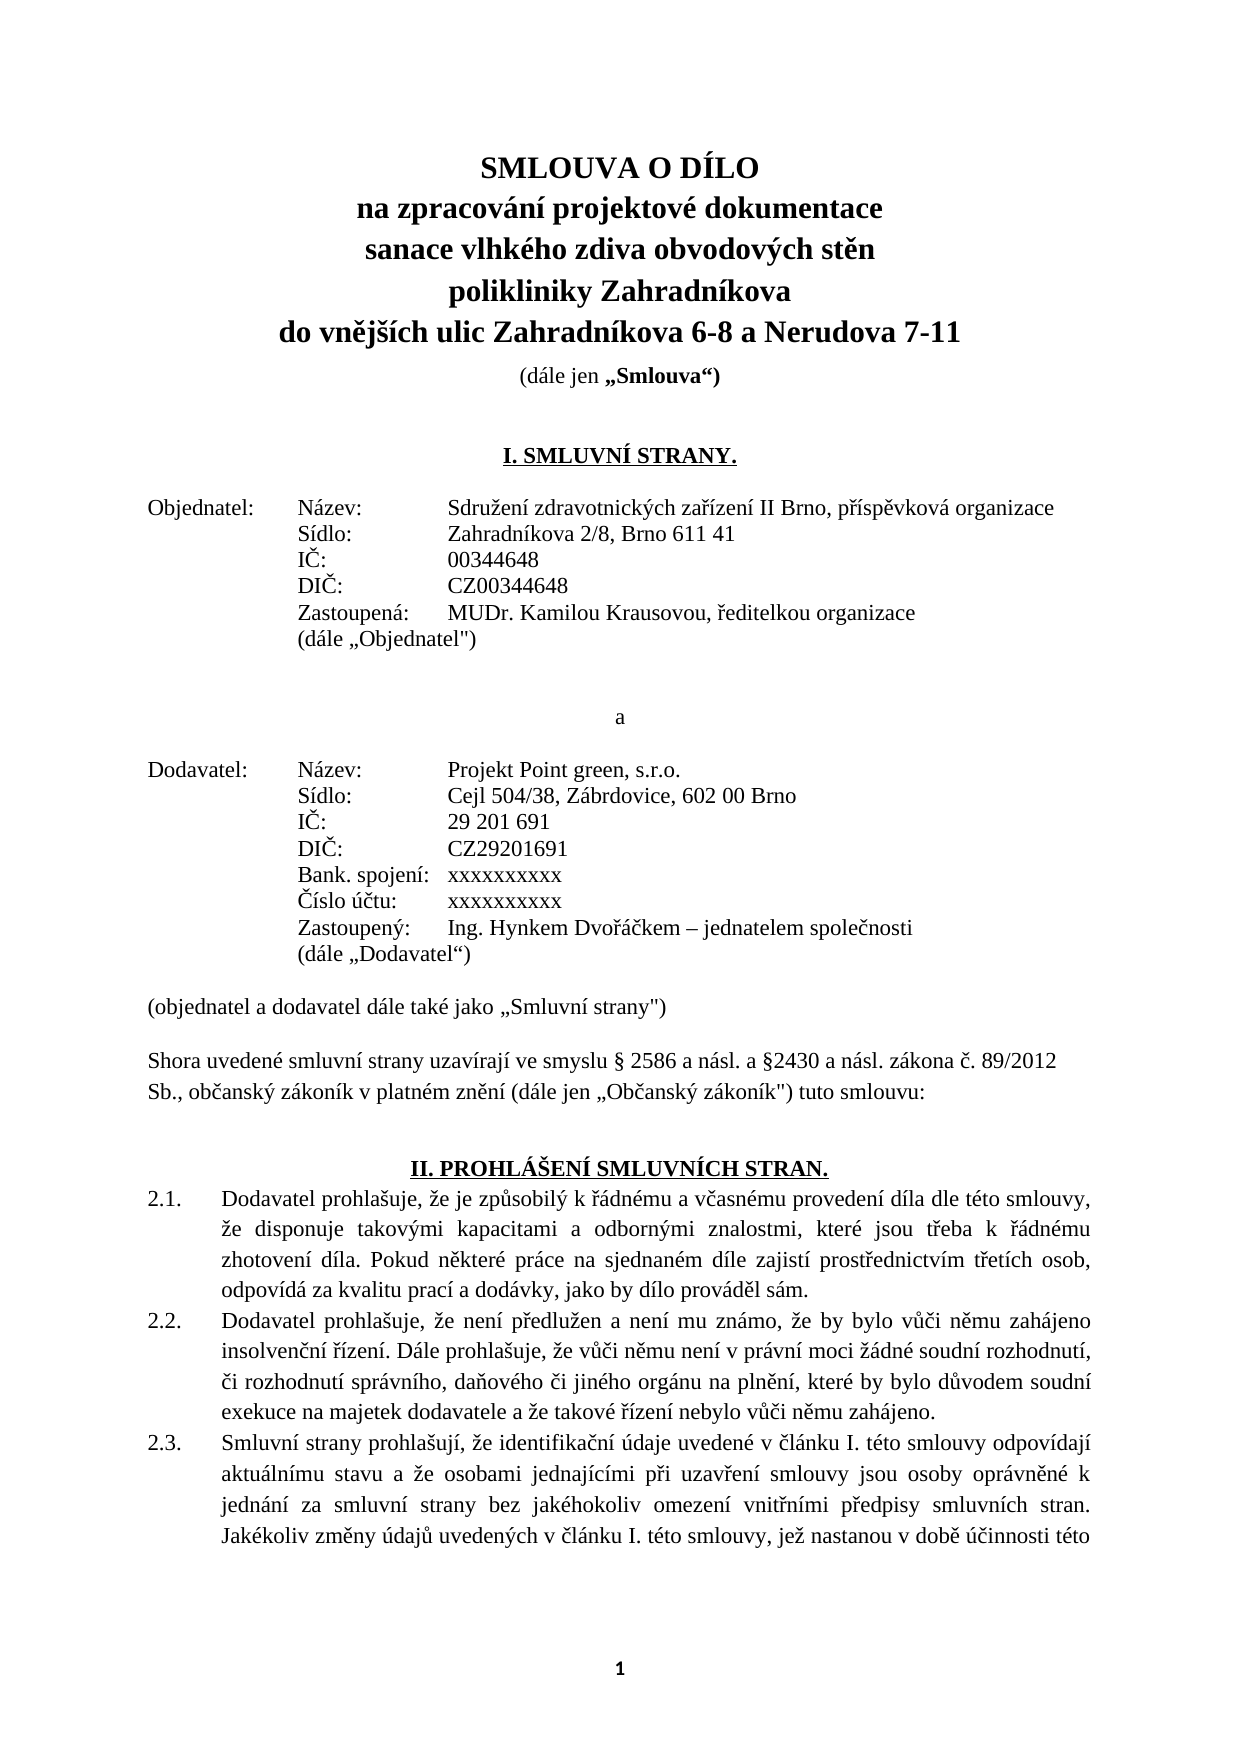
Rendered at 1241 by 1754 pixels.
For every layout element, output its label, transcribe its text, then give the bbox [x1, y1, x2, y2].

text DIČ: CZ00344648 [222, 573, 1092, 599]
text Zastoupený: Ing. Hynkem Dvořáčkem – jednatelem společnosti [222, 914, 1092, 940]
list Dodavatel prohlašuje, že je způsobilý k řádnému a včasnému provedení díla dle této smlouvy, že disponuje takovými kapacitami a odbornými znalostmi, které jsou třeba k řádnému zhotovení díla. Pokud některé práce na sjednaném díle zajistí prostřednictvím třetích osob, odpovídá za kvalitu prací a dodávky, jako by dílo prováděl sám. [147, 1182, 1092, 1304]
text Zastoupená: MUDr. Kamilou Krausovou, ředitelkou organizace [222, 599, 1092, 625]
text II. PROHLÁŠENÍ SMLUVNÍCH STRAN. [147, 1155, 1091, 1182]
text (dále „Dodavatel“) [222, 940, 1092, 967]
text SMLOUVA O DÍLO [147, 149, 1092, 185]
text I. SMLUVNÍ STRANY. [147, 442, 1092, 468]
text Bank. spojení: xxxxxxxxxx [222, 861, 1092, 887]
text (dále jen „Smlouva“) [147, 351, 1092, 392]
text Dodavatel: Název: Projekt Point green, s.r.o. [147, 756, 1092, 782]
text do vnějších ulic Zahradníkova 6-8 a Nerudova 7-11 [147, 309, 1092, 351]
text (objednatel a dodavatel dále také jako „Smluvní strany") [147, 993, 1092, 1019]
list Dodavatel prohlašuje, že není předlužen a není mu známo, že by bylo vůči němu zahájeno insolvenční řízení. Dále prohlašuje, že vůči němu není v právní moci žádné soudní rozhodnutí, či rozhodnutí správního, daňového či jiného orgánu na plnění, které by bylo důvodem soudní exekuce na majetek dodavatele a že takové řízení nebylo vůči němu zahájeno. [147, 1304, 1092, 1426]
text (dále „Objednatel") [222, 625, 1092, 652]
text IČ: 00344648 [222, 546, 1092, 573]
text IČ: 29 201 691 [222, 808, 1092, 835]
text DIČ: CZ29201691 [222, 835, 1092, 861]
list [147, 1426, 1092, 1550]
text na zpracování projektové dokumentace [147, 185, 1092, 226]
text a [147, 703, 1092, 729]
text sanace vlhkého zdiva obvodových stěn [147, 226, 1092, 268]
text Číslo účtu: xxxxxxxxxx [222, 887, 1092, 914]
text Objednatel: Název: Sdružení zdravotnických zařízení II Brno, příspěvková organizace [147, 493, 1092, 520]
text Sídlo: Zahradníkova 2/8, Brno 611 41 [147, 520, 1092, 546]
text polikliniky Zahradníkova [147, 268, 1092, 309]
text Shora uvedené smluvní strany uzavírají ve smyslu § 2586 a násl. a §2430 a násl. zákona č. 89/2012 Sb., občanský zákoník v platném znění (dále jen „Občanský zákoník") tuto smlouvu: [147, 1044, 1092, 1105]
text Sídlo: Cejl 504/38, Zábrdovice, 602 00 Brno [147, 782, 1092, 808]
